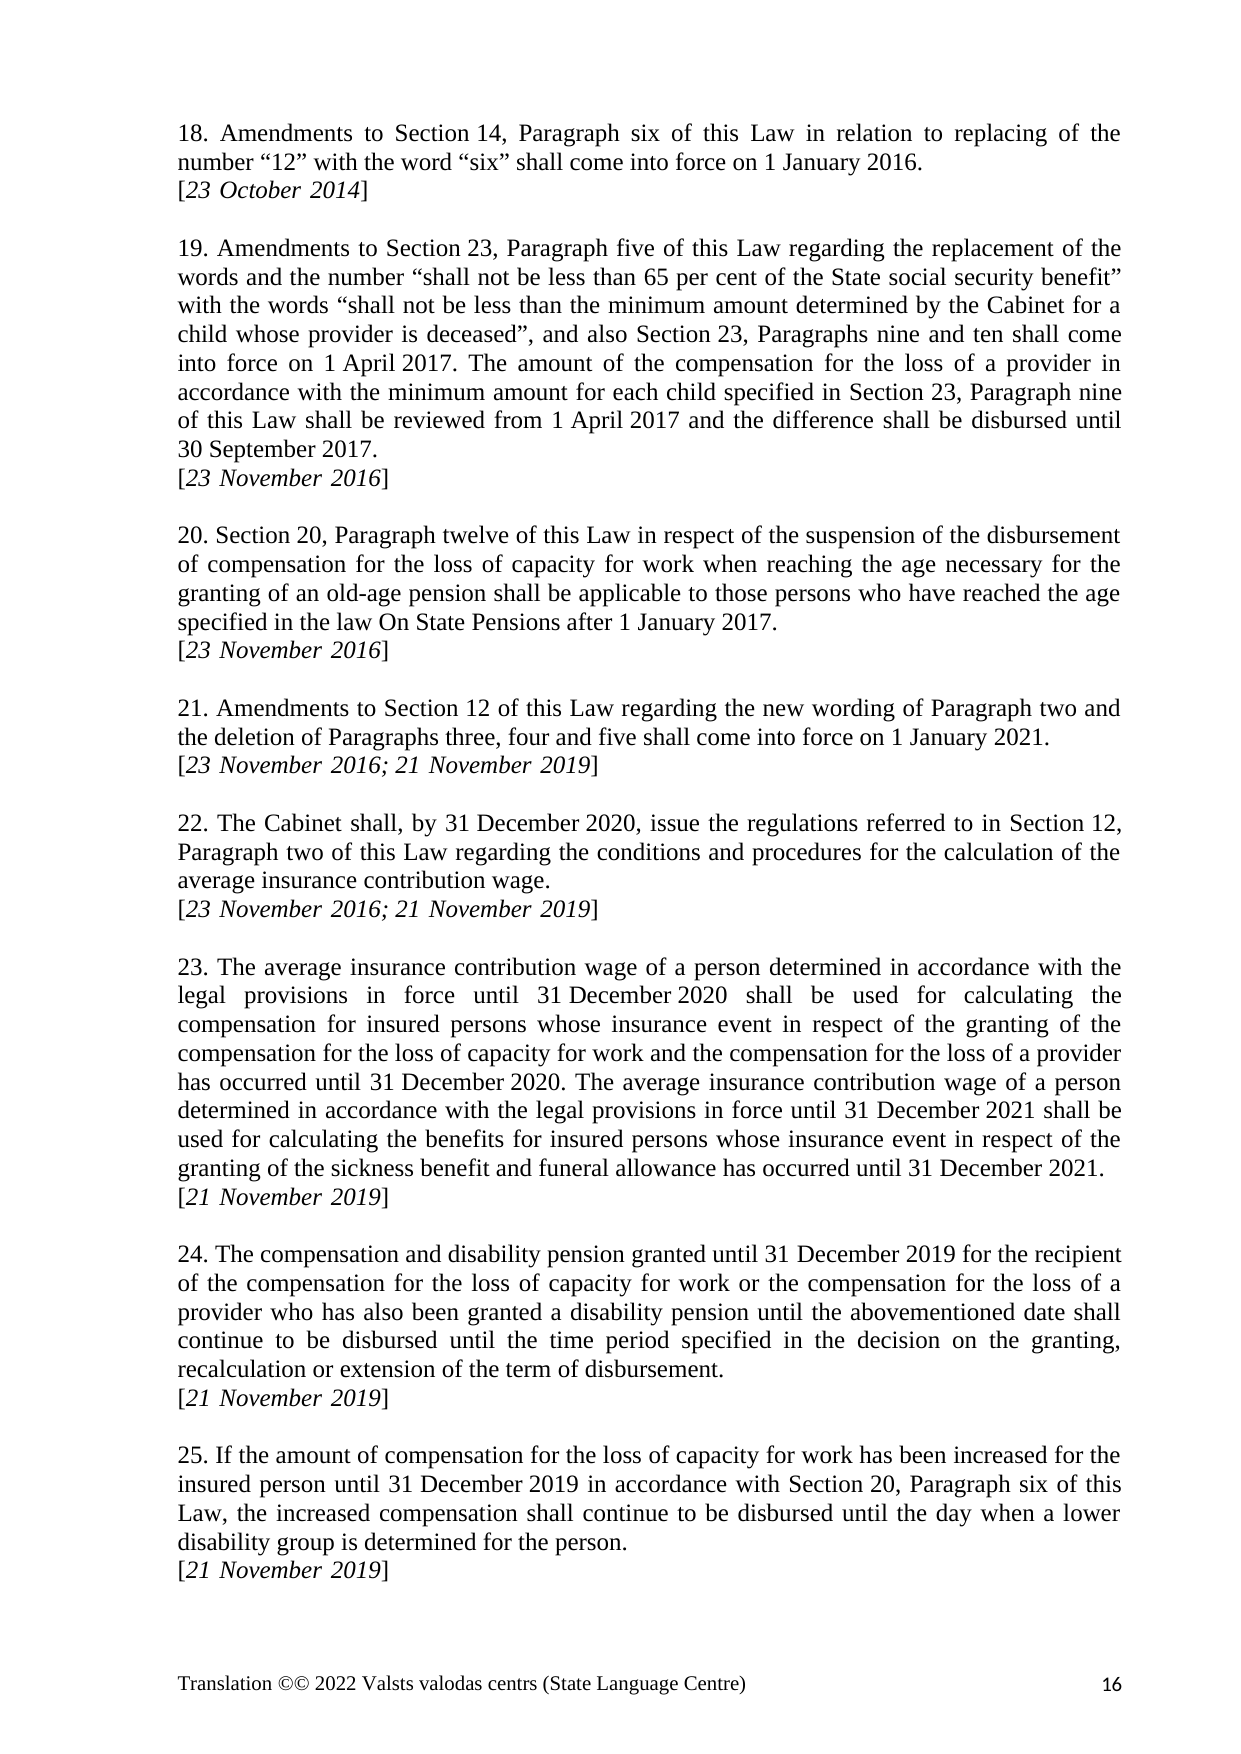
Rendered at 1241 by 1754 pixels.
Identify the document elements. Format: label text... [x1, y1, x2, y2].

text 18. Amendments to Section 14, Paragraph six of this Law in relation to replacing of the number “12” with the word “six” shall come into force on 1 January 2016. [177, 118, 1122, 176]
text [23 November 2016; 21 November 2019] [177, 751, 1122, 779]
text 25. If the amount of compensation for the loss of capacity for work has been increased for the insured person until 31 December 2019 in accordance with Section 20, Paragraph six of this Law, the increased compensation shall continue to be disbursed until the day when a lower disability group is determined for the person. [177, 1441, 1122, 1556]
text 21. Amendments to Section 12 of this Law regarding the new wording of Paragraph two and the deletion of Paragraphs three, four and five shall come into force on 1 January 2021. [177, 693, 1122, 751]
text [23 November 2016] [177, 463, 1122, 492]
text [21 November 2019] [177, 1383, 1122, 1412]
text [23 October 2014] [177, 176, 1122, 204]
text 22. The Cabinet shall, by 31 December 2020, issue the regulations referred to in Section 12, Paragraph two of this Law regarding the conditions and procedures for the calculation of the average insurance contribution wage. [177, 808, 1122, 894]
text 23. The average insurance contribution wage of a person determined in accordance with the legal provisions in force until 31 December 2020 shall be used for calculating the compensation for insured persons whose insurance event in respect of the granting of the compensation for the loss of capacity for work and the compensation for the loss of a provider has occurred until 31 December 2020. The average insurance contribution wage of a person determined in accordance with the legal provisions in force until 31 December 2021 shall be used for calculating the benefits for insured persons whose insurance event in respect of the granting of the sickness benefit and funeral allowance has occurred until 31 December 2021. [177, 952, 1122, 1182]
text 20. Section 20, Paragraph twelve of this Law in respect of the suspension of the disbursement of compensation for the loss of capacity for work when reaching the age necessary for the granting of an old-age pension shall be applicable to those persons who have reached the age specified in the law On State Pensions after 1 January 2017. [177, 521, 1122, 636]
text 19. Amendments to Section 23, Paragraph five of this Law regarding the replacement of the words and the number “shall not be less than 65 per cent of the State social security benefit” with the words “shall not be less than the minimum amount determined by the Cabinet for a child whose provider is deceased”, and also Section 23, Paragraphs nine and ten shall come into force on 1 April 2017. The amount of the compensation for the loss of a provider in accordance with the minimum amount for each child specified in Section 23, Paragraph nine of this Law shall be reviewed from 1 April 2017 and the difference shall be disbursed until 30 September 2017. [177, 233, 1122, 463]
text [23 November 2016] [177, 636, 1122, 664]
text [21 November 2019] [177, 1182, 1122, 1211]
text 24. The compensation and disability pension granted until 31 December 2019 for the recipient of the compensation for the loss of capacity for work or the compensation for the loss of a provider who has also been granted a disability pension until the abovementioned date shall continue to be disbursed until the time period specified in the decision on the granting, recalculation or extension of the term of disbursement. [177, 1239, 1122, 1383]
text [21 November 2019] [177, 1556, 1122, 1584]
text [23 November 2016; 21 November 2019] [177, 894, 1122, 923]
